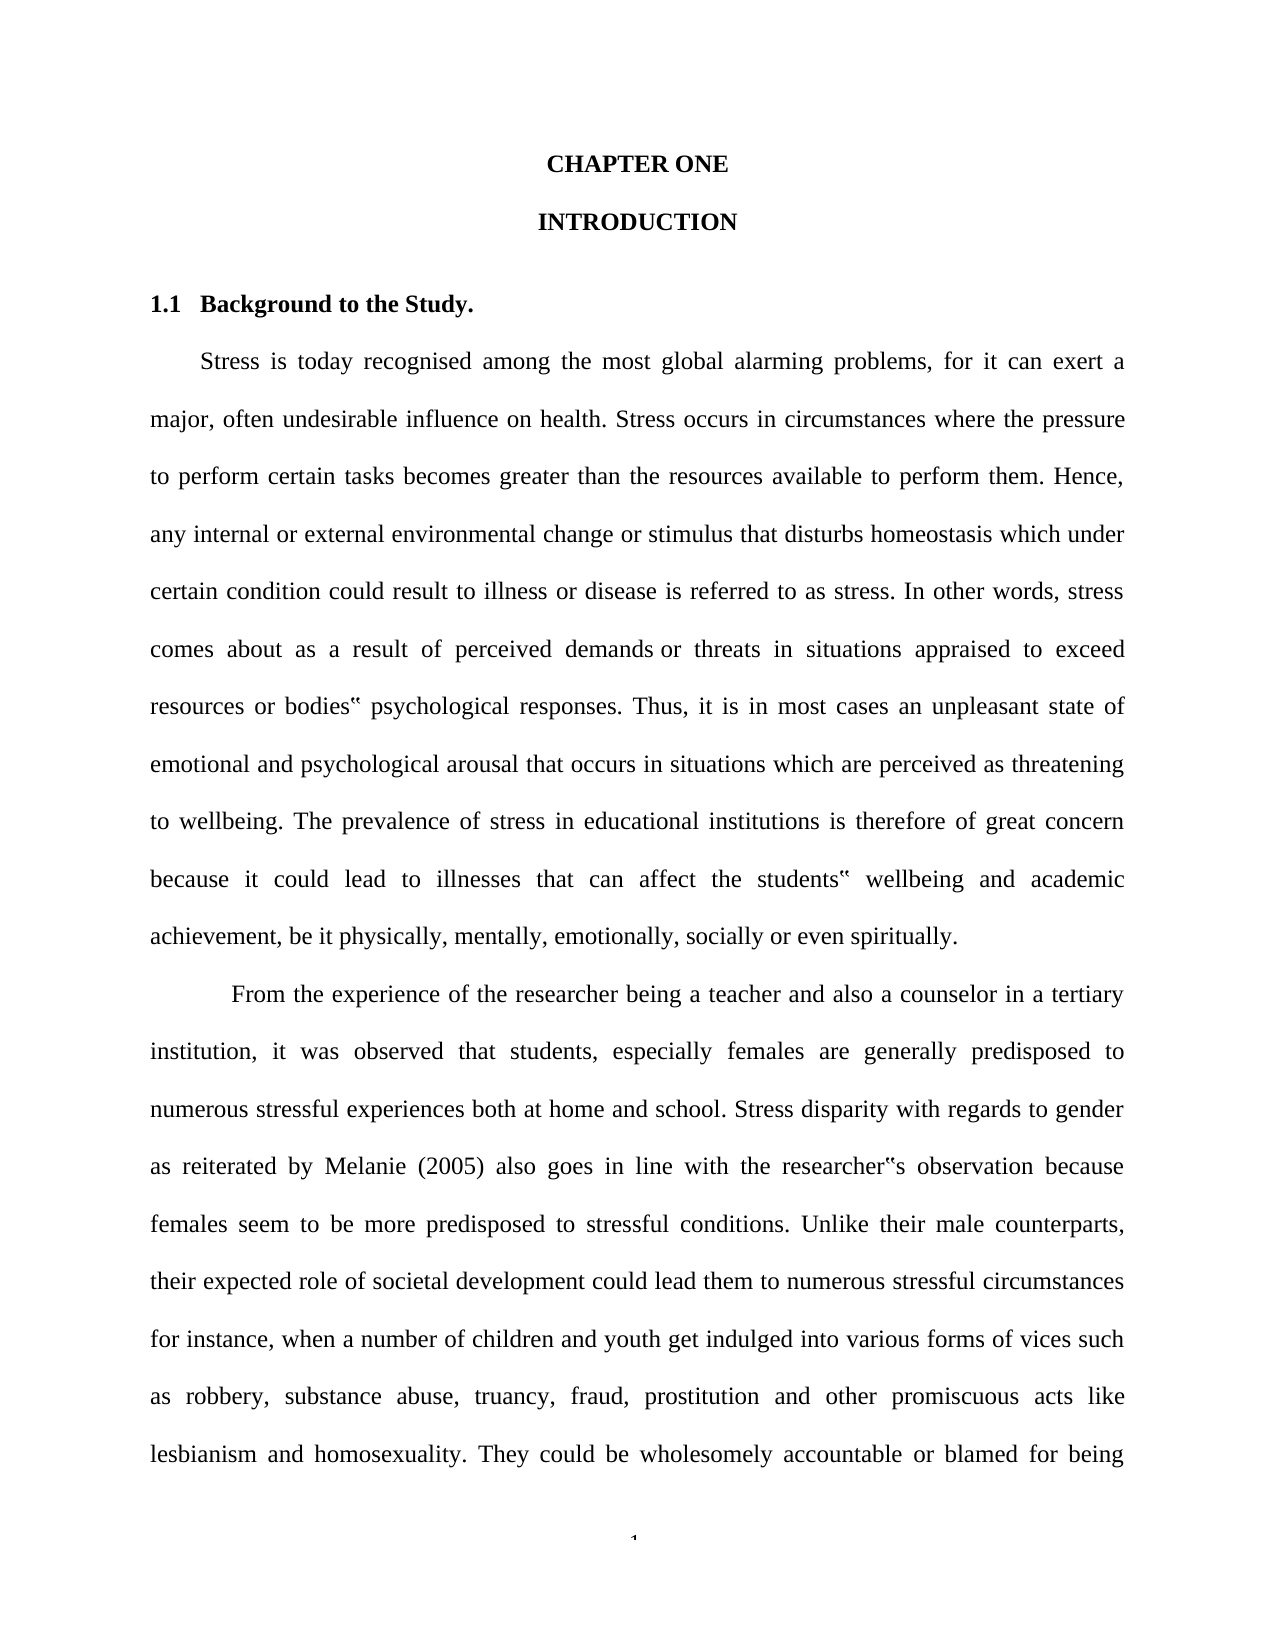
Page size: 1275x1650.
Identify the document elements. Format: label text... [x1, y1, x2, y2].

text Stress is today recognised among the most global alarming problems, for it can exert a major, often undesirable influence on health. Stress occurs in circumstances where the pressure to perform certain tasks becomes greater than the resources available to perform them. Hence, any internal or external environmental change or stimulus that disturbs homeostasis which under certain condition could result to illness or disease is referred to as stress. In other words, stress comes about as a result of perceived demands or threats in situations appraised to exceed resources or bodies‟ psychological responses. Thus, it is in most cases an unpleasant state of emotional and psychological arousal that occurs in situations which are perceived as threatening to wellbeing. The prevalence of stress in educational institutions is therefore of great concern because it could lead to illnesses that can affect the students‟ wellbeing and academic achievement, be it physically, mentally, emotionally, socially or even spiritually. [150, 346, 1126, 950]
subtitle CHAPTER ONE INTRODUCTION [537, 149, 738, 236]
text From the experience of the researcher being a teacher and also a counselor in a tertiary institution, it was observed that students, especially females are generally predisposed to numerous stressful experiences both at home and school. Stress disparity with regards to gender as reiterated by Melanie (2005) also goes in line with the researcher‟s observation because females seem to be more predisposed to stressful conditions. Unlike their male counterparts, their expected role of societal development could lead them to numerous stressful circumstances for instance, when a number of children and youth get indulged into various forms of vices such as robbery, substance abuse, truancy, fraud, prostitution and other promiscuous acts like lesbianism and homosexuality. They could be wholesomely accountable or blamed for being [150, 979, 1125, 1468]
list Background to the Study. [150, 289, 1235, 318]
